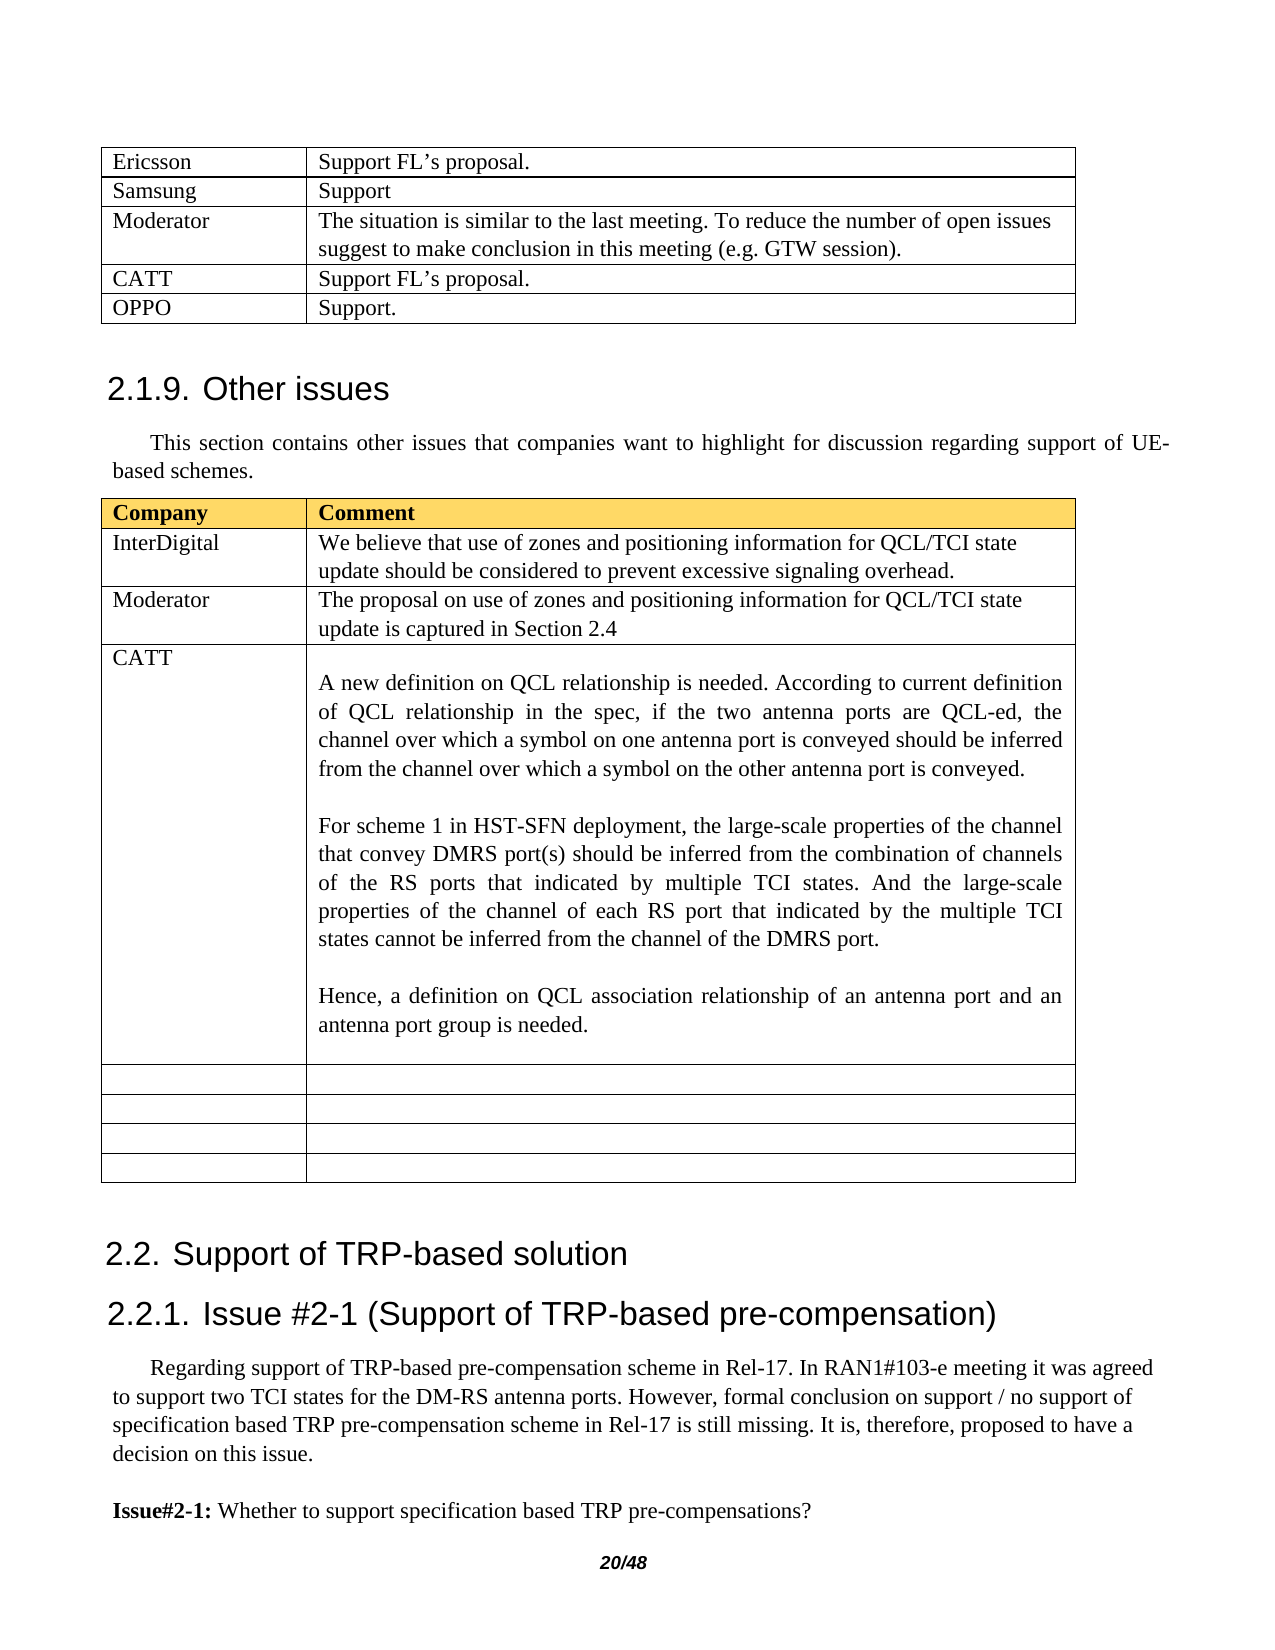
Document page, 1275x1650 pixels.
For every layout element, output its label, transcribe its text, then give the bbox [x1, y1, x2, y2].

table_cell [102, 1095, 306, 1123]
table_cell CATT [102, 265, 306, 293]
table_header Comment [307, 499, 1075, 528]
table_cell CATT [102, 645, 306, 1064]
table_cell Support [307, 178, 1075, 206]
table_cell [307, 1095, 1075, 1123]
table_cell The situation is similar to the last meeting. To reduce the number of open issues suggest to make conclusion in this meeting (e.g. GTW session). [307, 207, 1075, 264]
table_cell A new definition on QCL relationship is needed. According to current definition of QCL relationship in the spec, if the two antenna ports are QCL-ed, the channel over which a symbol on one antenna port is conveyed should be inferred from the channel over which a symbol on the other antenna port is conveyed. For scheme 1 in HST-SFN deployment, the large-scale properties of the channel that convey DMRS port(s) should be inferred from the combination of channels of the RS ports that indicated by multiple TCI states. And the large-scale properties of the channel of each RS port that indicated by the multiple TCI states cannot be inferred from the channel of the DMRS port. Hence, a definition on QCL association relationship of an antenna port and an antenna port group is needed. [307, 645, 1075, 1064]
subtitle Support of TRP-based solution [105, 1234, 1172, 1272]
table_cell The proposal on use of zones and positioning information for QCL/TCI state update is captured in Section 2.4 [307, 587, 1075, 643]
table_cell [102, 1124, 306, 1153]
table_cell Support FL’s proposal. [307, 148, 1075, 176]
subtitle Other issues [107, 368, 1172, 407]
text This section contains other issues that companies want to highlight for discussion regarding support of UE-based schemes. [112, 429, 1172, 483]
table_cell Moderator [102, 587, 306, 643]
table_cell [102, 1065, 306, 1094]
table_cell [307, 1124, 1075, 1153]
text Regarding support of TRP-based pre-compensation scheme in Rel-17. In RAN1#103-e meeting it was agreed to support two TCI states for the DM-RS antenna ports. However, formal conclusion on support / no support of specification based TRP pre-compensation scheme in Rel-17 is still missing. It is, therefore, proposed to have a decision on this issue. [112, 1354, 1172, 1466]
text Issue#2-1: Whether to support specification based TRP pre-compensations? [112, 1497, 1172, 1523]
table_cell Samsung [102, 178, 306, 206]
table_cell [307, 1065, 1075, 1094]
table_header Company [102, 499, 306, 528]
table_cell [307, 1154, 1075, 1182]
table_cell Support. [307, 294, 1075, 323]
table_cell Moderator [102, 207, 306, 264]
table_cell [102, 1154, 306, 1182]
subtitle Issue #2-1 (Support of TRP-based pre-compensation) [107, 1294, 1172, 1333]
table_cell OPPO [102, 294, 306, 323]
table_cell InterDigital [102, 529, 306, 586]
table_cell Support FL’s proposal. [307, 265, 1075, 293]
table_cell Ericsson [102, 148, 306, 176]
table_cell We believe that use of zones and positioning information for QCL/TCI state update should be considered to prevent excessive signaling overhead. [307, 529, 1075, 586]
